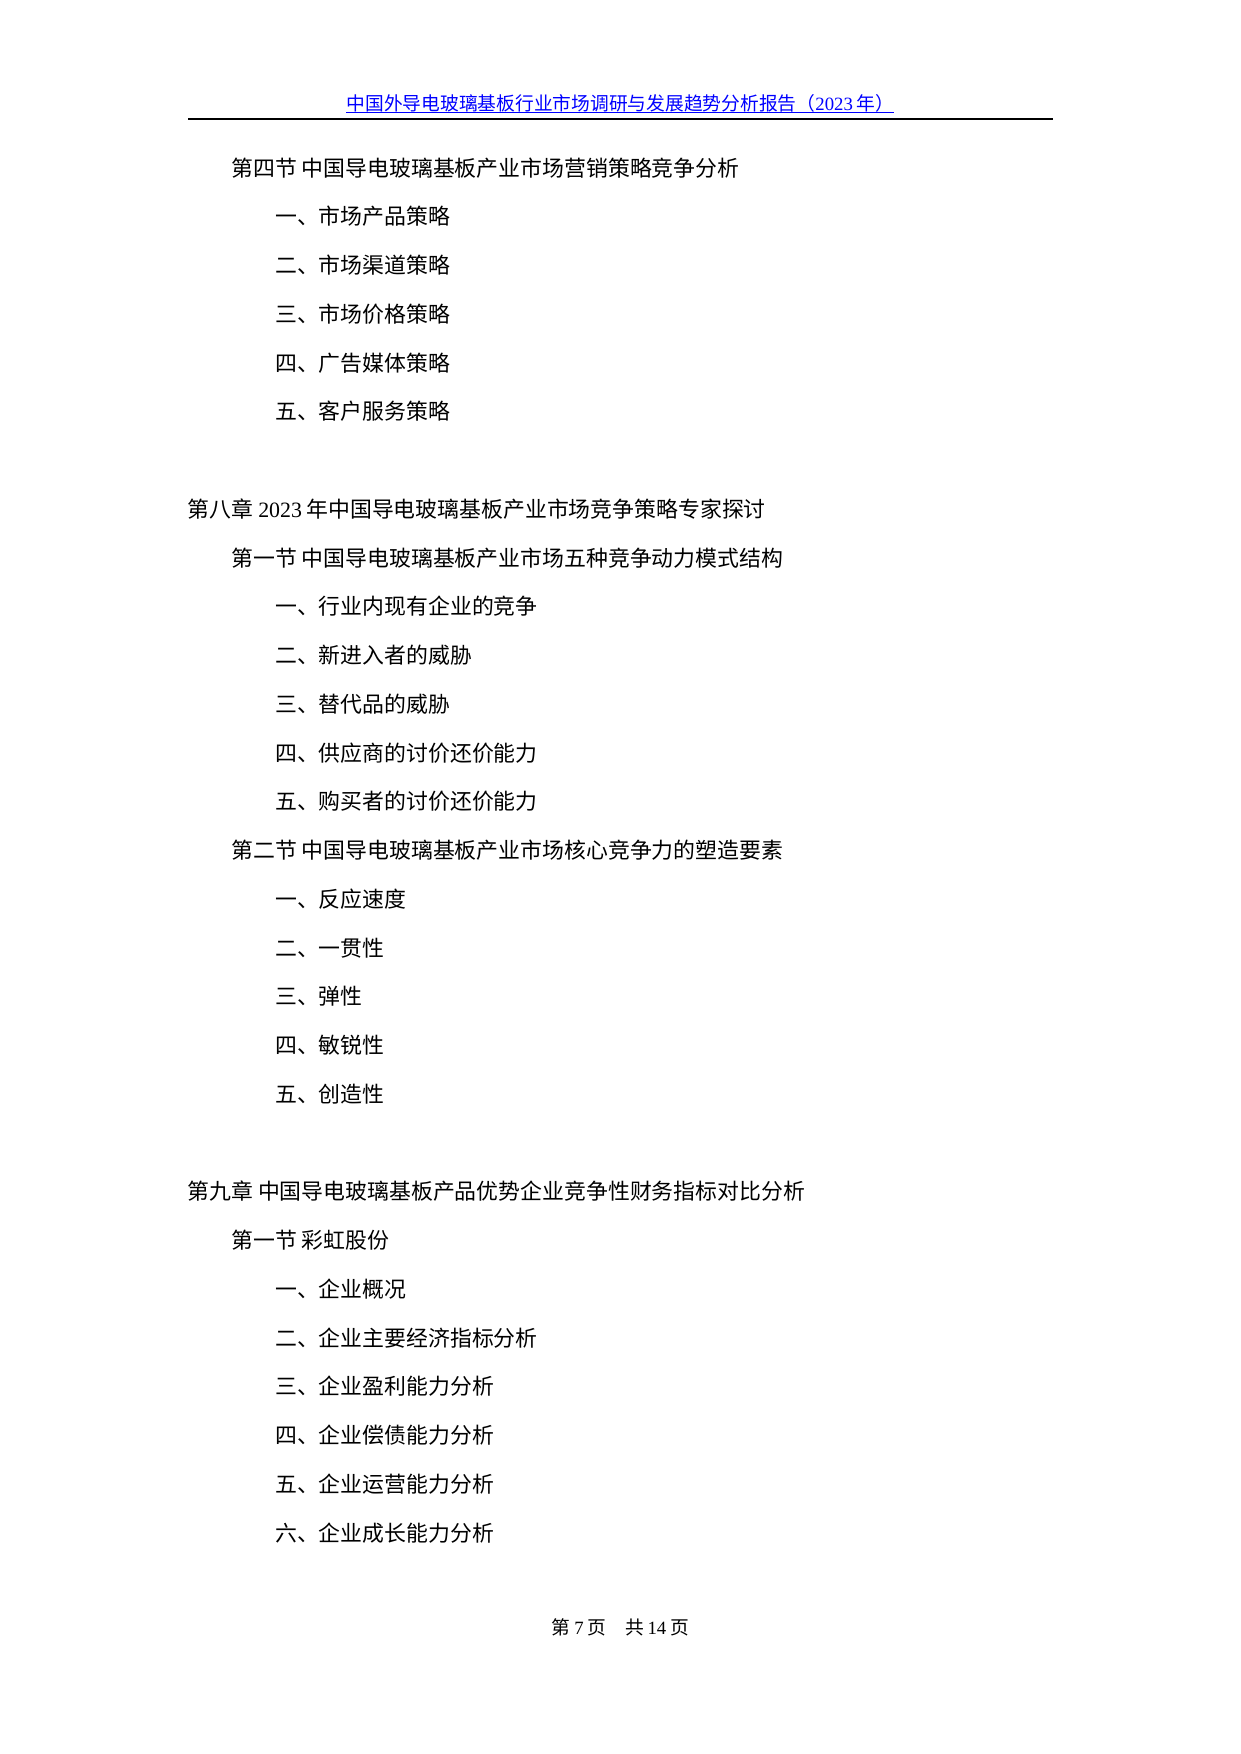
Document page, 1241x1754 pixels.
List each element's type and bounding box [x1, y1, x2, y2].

text [187, 150, 1053, 1548]
